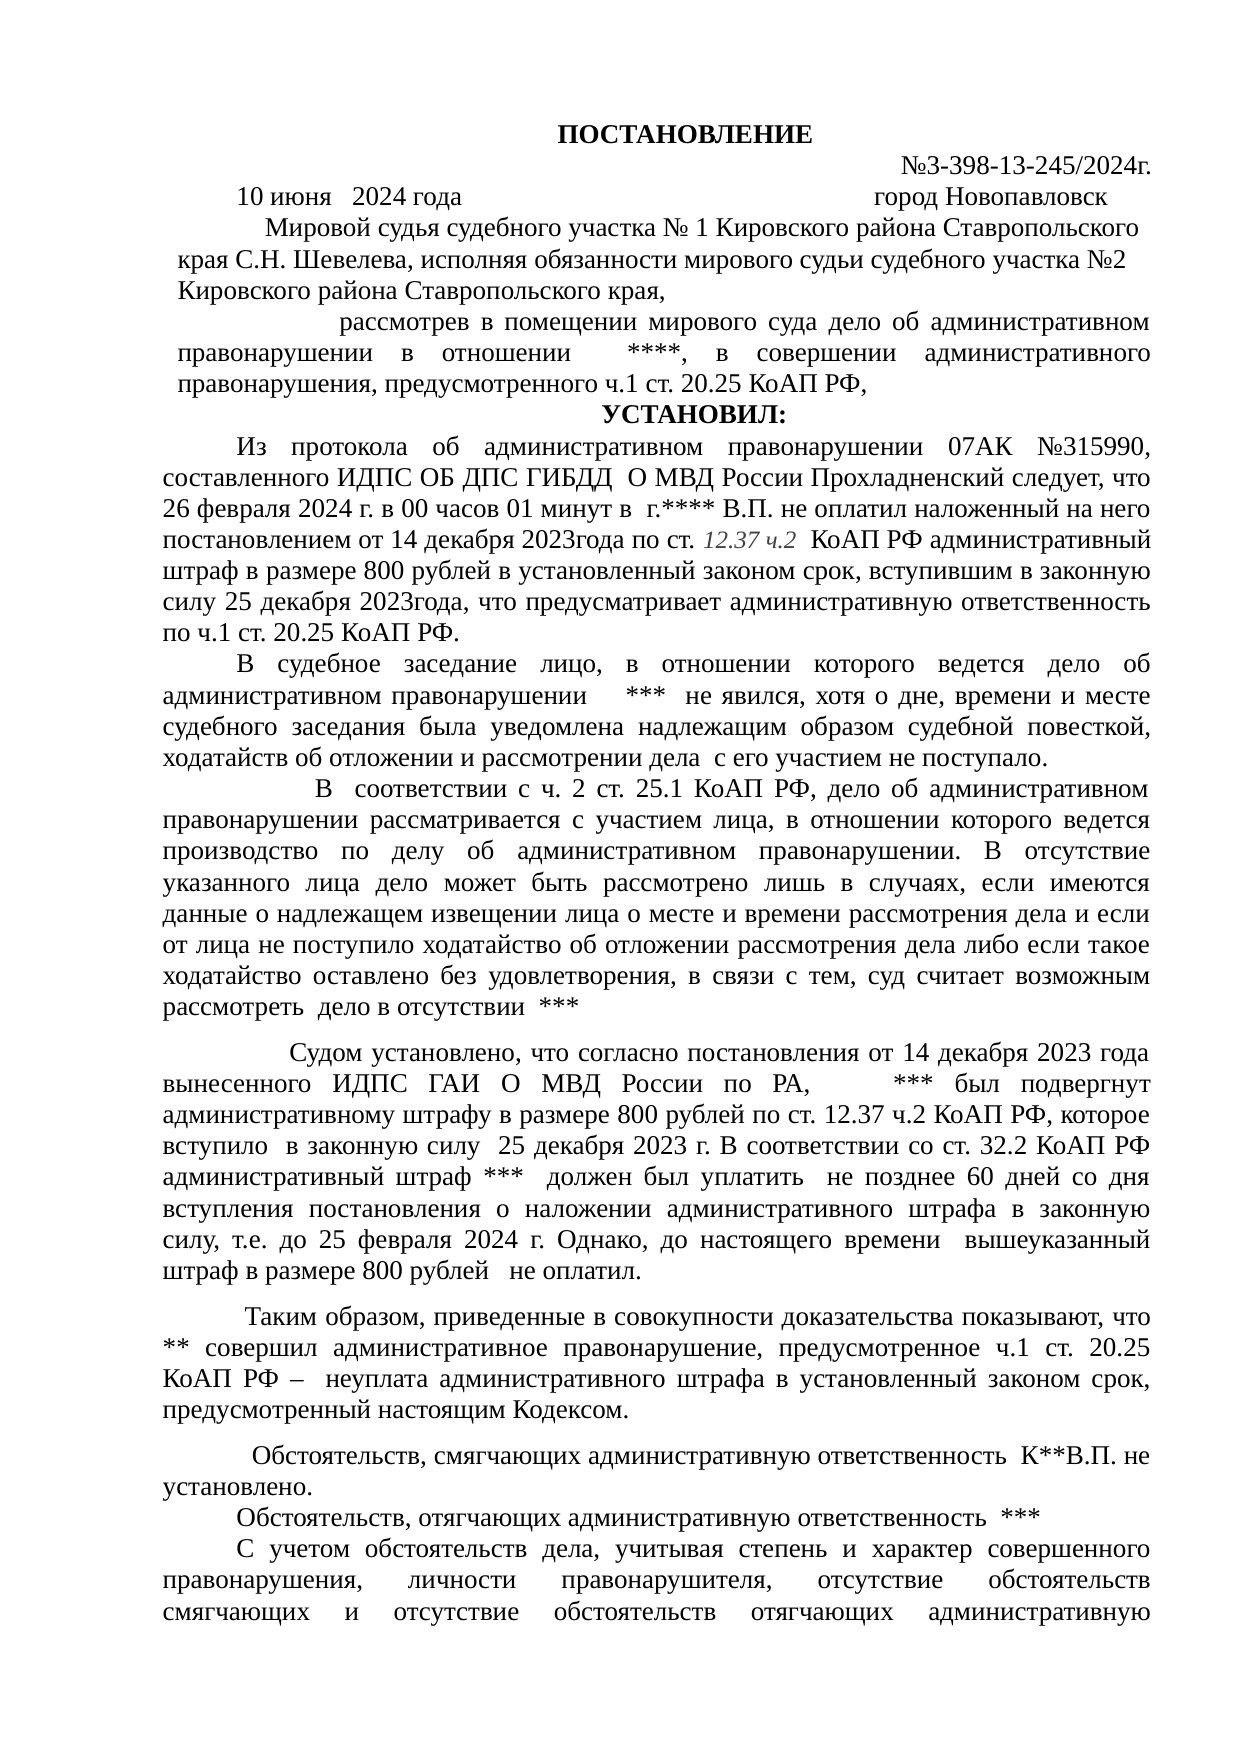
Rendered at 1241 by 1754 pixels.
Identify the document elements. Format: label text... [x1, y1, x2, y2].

text Обстоятельств, смягчающих административную ответственность К**В.П. не установлено. [162, 1439, 1152, 1501]
text Из протокола об административном правонарушении 07АК №315990, составленного ИДПС ОБ ДПС ГИБДД О МВД России Прохладненский следует, что 26 февраля 2024 г. в 00 часов 01 минут в г.**** В.П. не оплатил наложенный на него постановлением от 14 декабря 2023года по ст. 12.37 ч.2 КоАП РФ административный штраф в размере 800 рублей в установленный законом срок, вступившим в законную силу 25 декабря 2023года, что предусматривает административную ответственность по ч.1 ст. 20.25 КоАП РФ. [162, 429, 1152, 648]
text Судом установлено, что согласно постановления от 14 декабря 2023 года вынесенного ИДПС ГАИ О МВД России по РА, *** был подвергнут административному штрафу в размере 800 рублей по ст. 12.37 ч.2 КоАП РФ, которое вступило в законную силу 25 декабря 2023 г. В соответствии со ст. 32.2 КоАП РФ административный штраф *** должен был уплатить не позднее 60 дней со дня вступления постановления о наложении административного штрафа в законную силу, т.е. до 25 февраля 2024 г. Однако, до настоящего времени вышеуказанный штраф в размере 800 рублей не оплатил. [162, 1036, 1152, 1285]
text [162, 1532, 1152, 1626]
text 10 июня 2024 года город Новопавловск [162, 180, 1152, 212]
text ПОСТАНОВЛЕНИЕ [162, 118, 1152, 149]
text В соответствии с ч. 2 ст. 25.1 КоАП РФ, дело об административном правонарушении рассматривается с участием лица, в отношении которого ведется производство по делу об административном правонарушении. В отсутствие указанного лица дело может быть рассмотрено лишь в случаях, если имеются данные о надлежащем извещении лица о месте и времени рассмотрения дела и если от лица не поступило ходатайство об отложении рассмотрения дела либо если такое ходатайство оставлено без удовлетворения, в связи с тем, суд считает возможным рассмотреть дело в отсутствии *** [162, 772, 1152, 1021]
text Таким образом, приведенные в совокупности доказательства показывают, что ** совершил административное правонарушение, предусмотренное ч.1 ст. 20.25 КоАП РФ – неуплата административного штрафа в установленный законом срок, предусмотренный настоящим Кодексом. [162, 1300, 1152, 1424]
text №3-398-13-245/2024г. [162, 149, 1152, 180]
text Мировой судья судебного участка № 1 Кировского района Ставропольского края С.Н. Шевелева, исполняя обязанности мирового судьи судебного участка №2 Кировского района Ставропольского края, [177, 212, 1152, 305]
text В судебное заседание лицо, в отношении которого ведется дело об административном правонарушении *** не явился, хотя о дне, времени и месте судебного заседания была уведомлена надлежащим образом судебной повесткой, ходатайств об отложении и рассмотрении дела с его участием не поступало. [162, 648, 1152, 772]
text Обстоятельств, отягчающих административную ответственность *** [162, 1501, 1152, 1532]
text рассмотрев в помещении мирового суда дело об административном правонарушении в отношении ****, в совершении административного правонарушения, предусмотренного ч.1 ст. 20.25 КоАП РФ, [177, 305, 1152, 398]
text УСТАНОВИЛ: [162, 398, 1152, 429]
